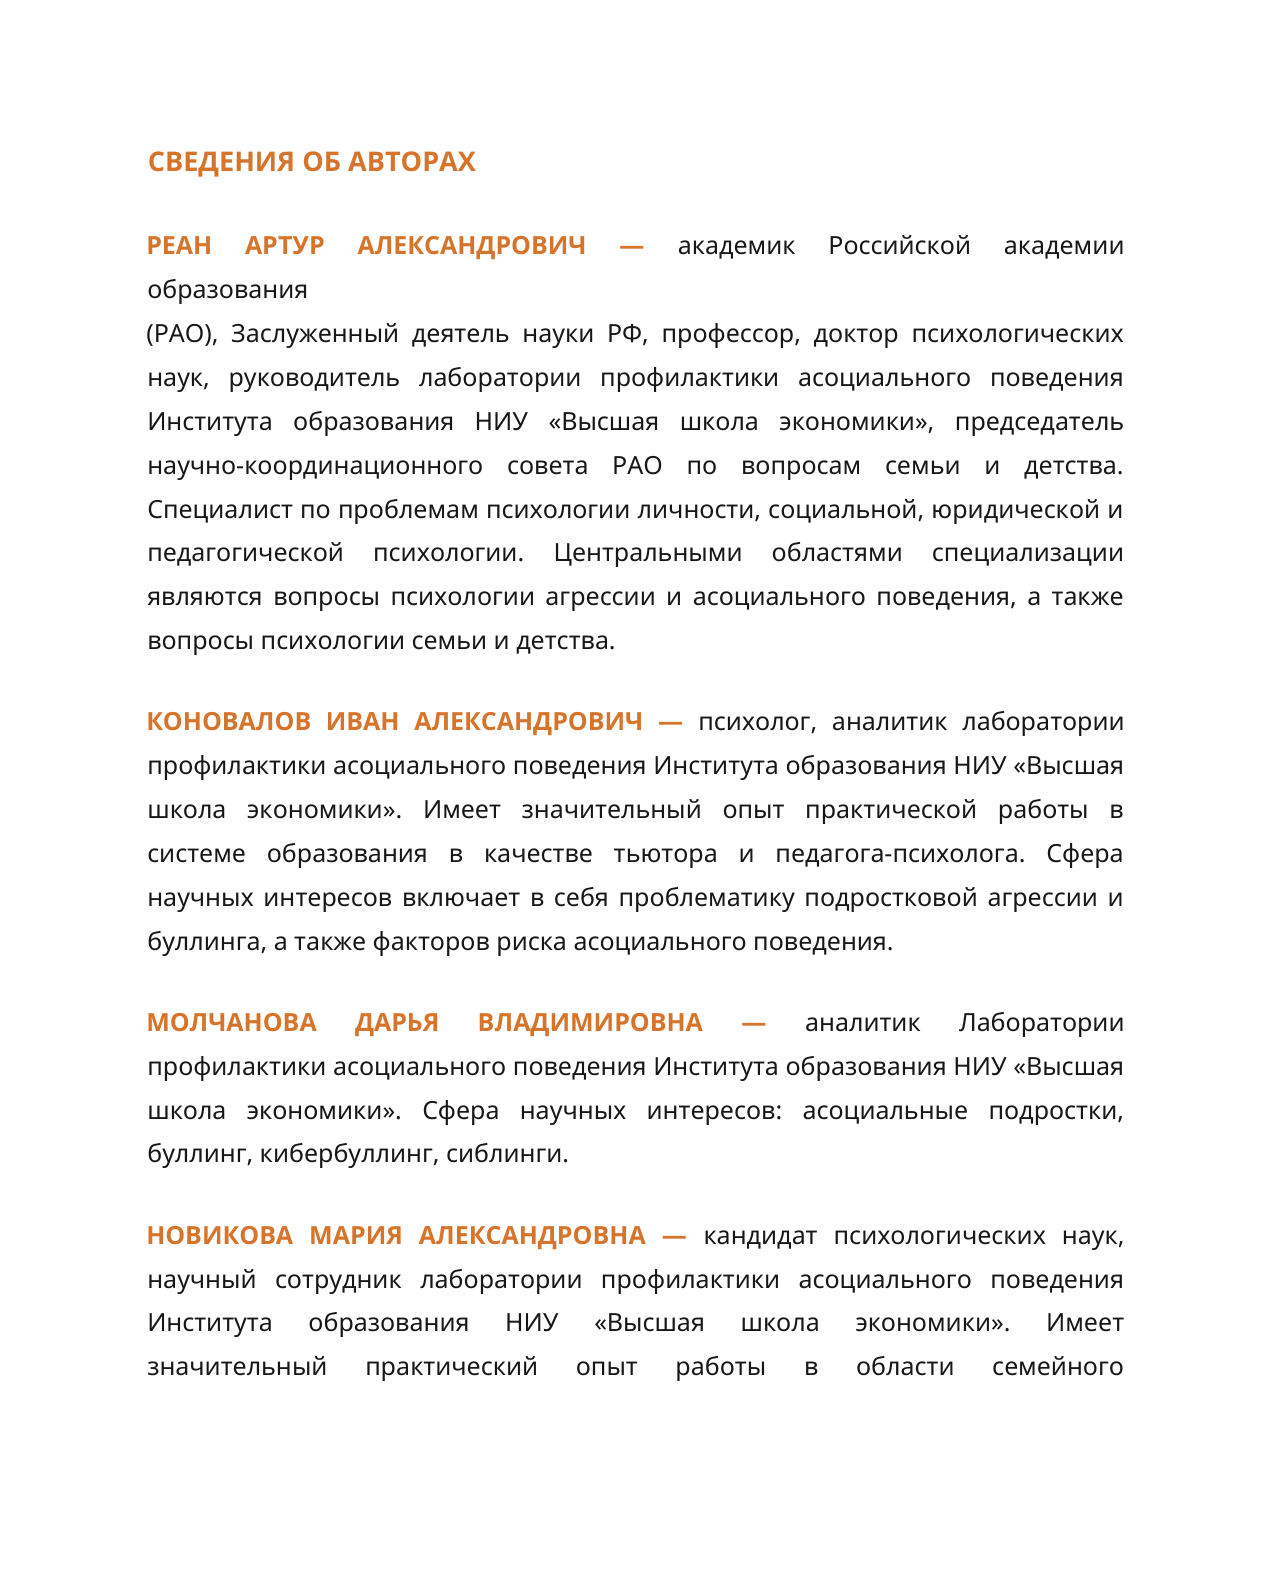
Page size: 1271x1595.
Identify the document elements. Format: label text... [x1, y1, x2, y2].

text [146, 1217, 1125, 1383]
text (РАО), Заслуженный деятель науки РФ, профессор, доктор психологических наук, руководитель лаборатории профилактики асоциального поведения Института образования НИУ «Высшая школа экономики», председатель научно-координационного совета РАО по вопросам семьи и детства. Специалист по проблемам психологии личности, социальной, юридической и педагогической психологии. Центральными областями специализации являются вопросы психологии агрессии и асоциального поведения, а также вопросы психологии семьи и детства. [146, 316, 1125, 657]
subtitle СВЕДЕНИЯ ОБ АВТОРАХ [148, 142, 1123, 179]
text РЕАН АРТУР АЛЕКСАНДРОВИЧ — академик Российской академии образования [146, 227, 1125, 305]
text МОЛЧАНОВА ДАРЬЯ ВЛАДИМИРОВНА — аналитик Лаборатории профилактики асоциального поведения Института образования НИУ «Высшая школа экономики». Сфера научных интересов: асоциальные подростки, буллинг, кибербуллинг, сиблинги. [146, 1004, 1125, 1170]
text КОНОВАЛОВ ИВАН АЛЕКСАНДРОВИЧ — психолог, аналитик лаборатории профилактики асоциального поведения Института образования НИУ «Высшая школа экономики». Имеет значительный опыт практической работы в системе образования в качестве тьютора и педагога-психолога. Сфера научных интересов включает в себя проблематику подростковой агрессии и буллинга, а также факторов риска асоциального поведения. [146, 704, 1125, 957]
